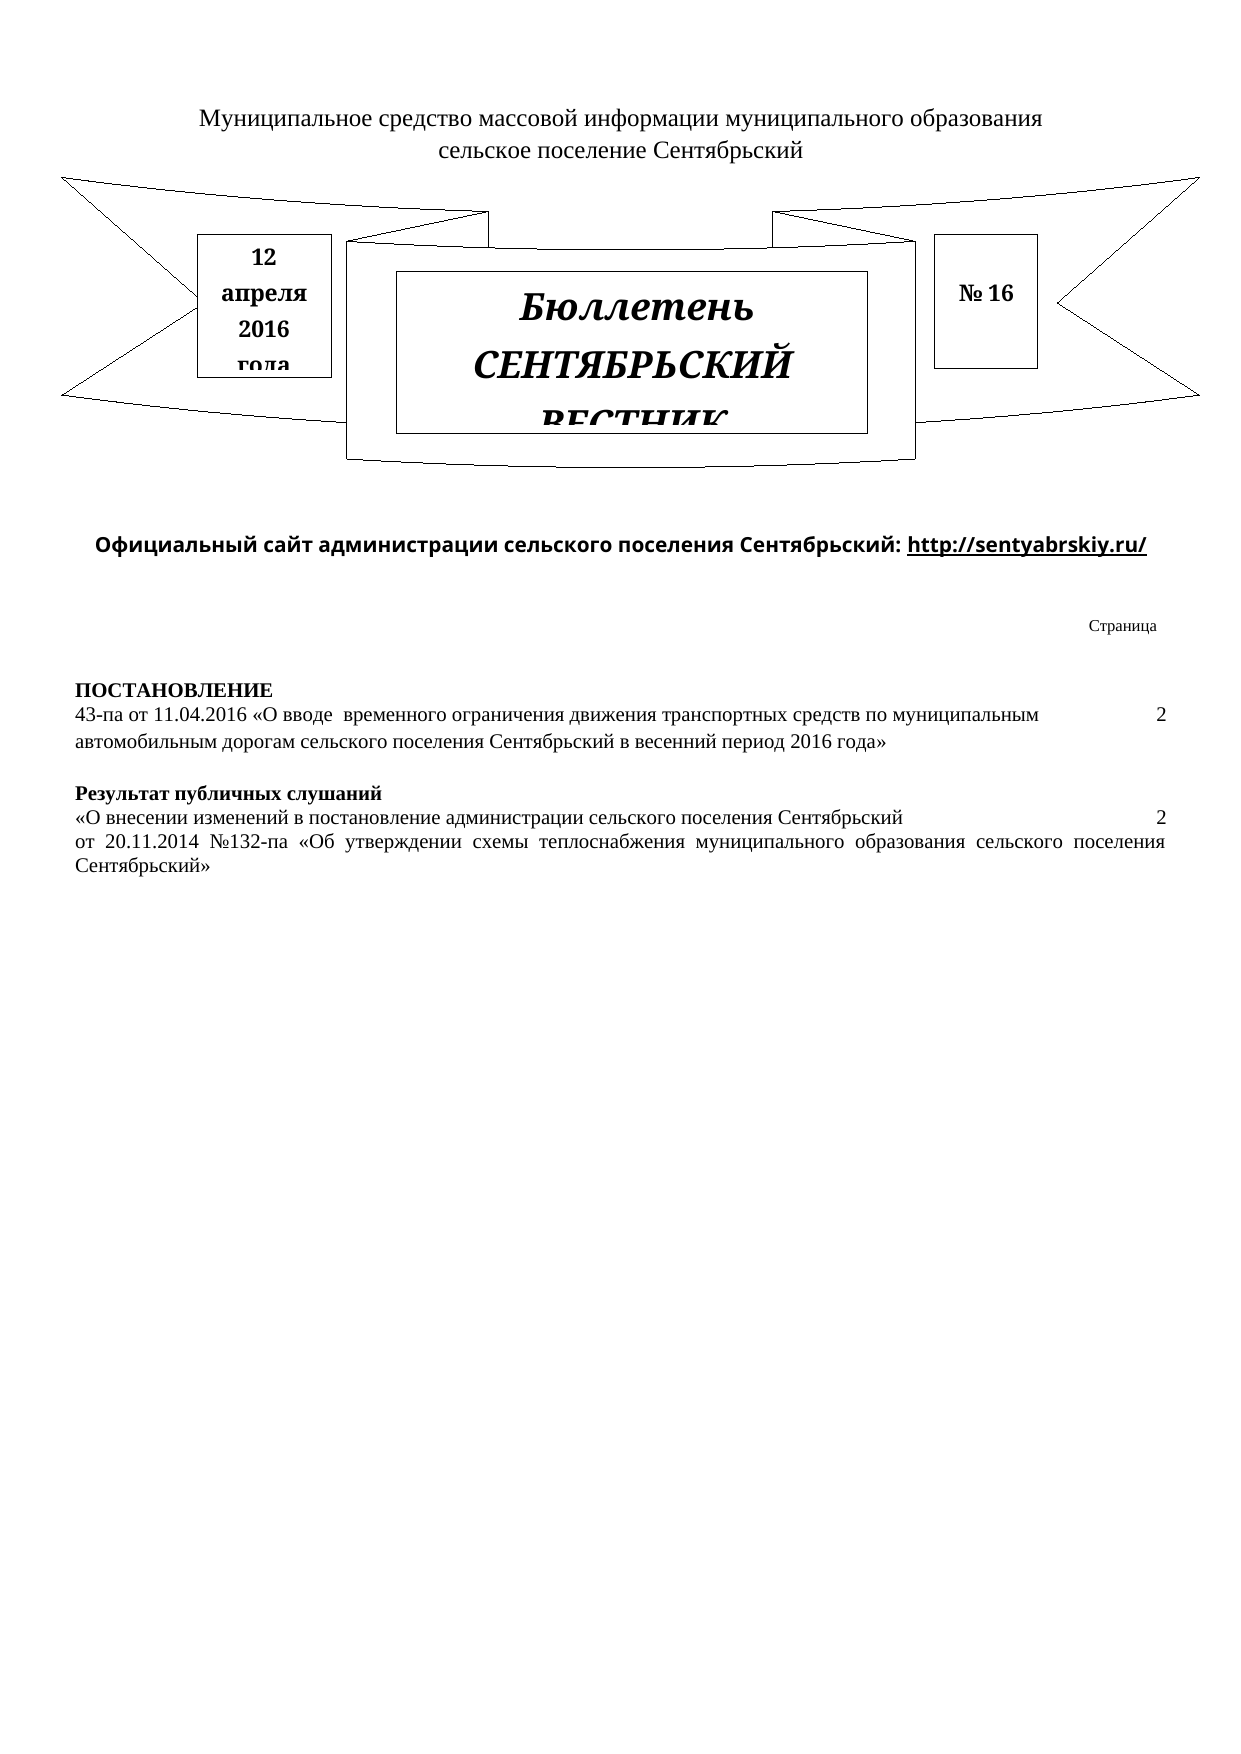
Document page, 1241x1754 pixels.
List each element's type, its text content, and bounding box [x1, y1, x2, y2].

text ПОСТАНОВЛЕНИЕ [75, 678, 1166, 702]
text от 20.11.2014 №132-па «Об утверждении схемы теплоснабжения муниципального образования сельского поселения Сентябрьский» [75, 829, 1166, 877]
text 43-па от 11.04.2016 «О вводе временного ограничения движения транспортных средств по муниципальным 2 [75, 702, 1166, 726]
text Муниципальное средство массовой информации муниципального образования [75, 103, 1166, 131]
text Результат публичных слушаний [75, 781, 1166, 805]
text сельское поселение Сентябрьский [75, 136, 1166, 164]
text Официальный сайт администрации сельского поселения Сентябрьский: http://sentyabrskiy.ru/ [75, 530, 1166, 558]
text Страница [75, 615, 1157, 634]
text автомобильным дорогам сельского поселения Сентябрьский в весенний период 2016 года» [75, 729, 1166, 753]
text «О внесении изменений в постановление администрации сельского поселения Сентябрьский 2 [75, 805, 1166, 829]
